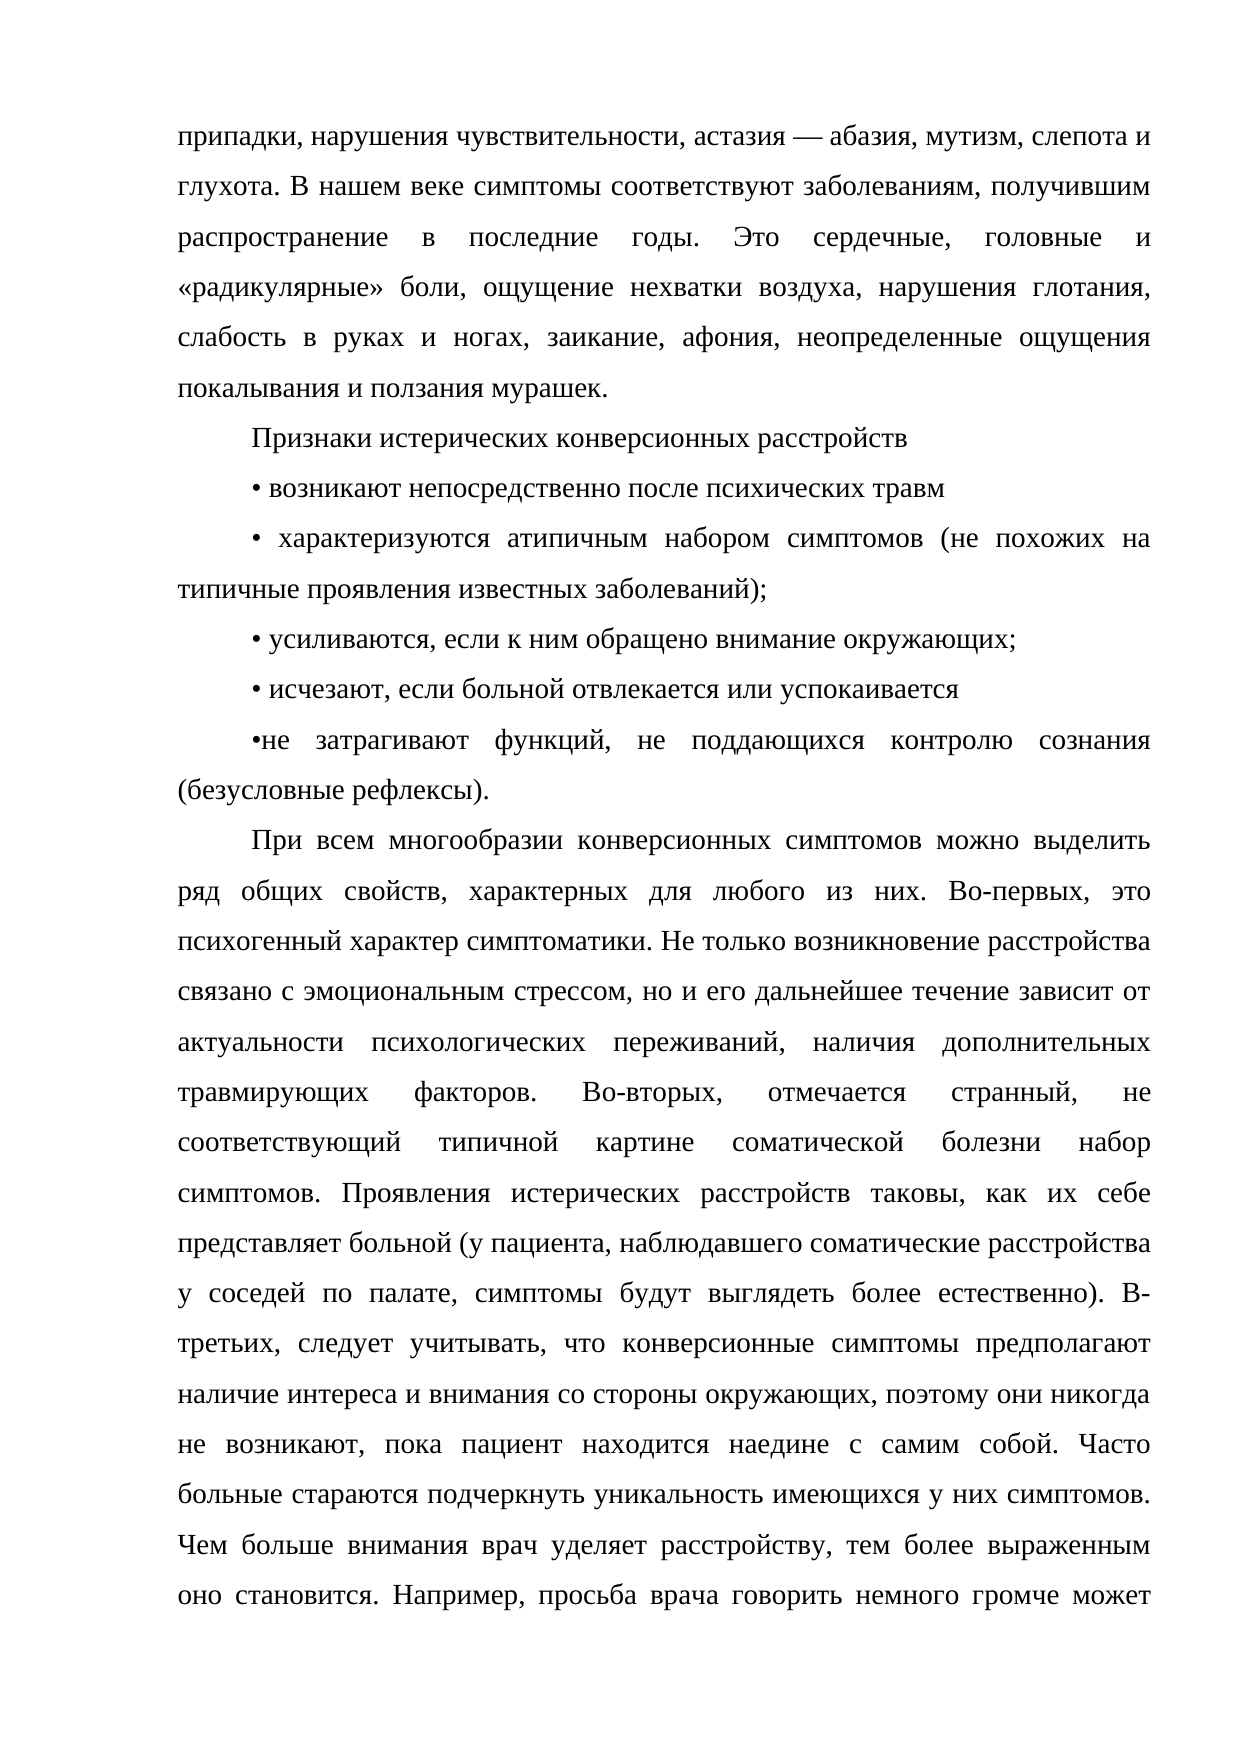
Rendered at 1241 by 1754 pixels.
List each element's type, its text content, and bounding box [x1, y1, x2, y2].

text • возникают непосредственно после психических травм [177, 470, 1152, 504]
text • исчезают, если больной отвлекается или успокаивается [177, 672, 1152, 705]
text • усиливаются, если к ним обращено внимание окружающих; [177, 621, 1152, 655]
text •не затрагивают функций, не поддающихся контролю сознания (безусловные рефлексы). [177, 722, 1152, 806]
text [177, 118, 1152, 403]
text Признаки истерических конверсионных расстройств [177, 420, 1152, 453]
text • характеризуются атипичным набором симптомов (не похожих на типичные проявления известных заболеваний); [177, 521, 1152, 604]
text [177, 822, 1152, 1611]
